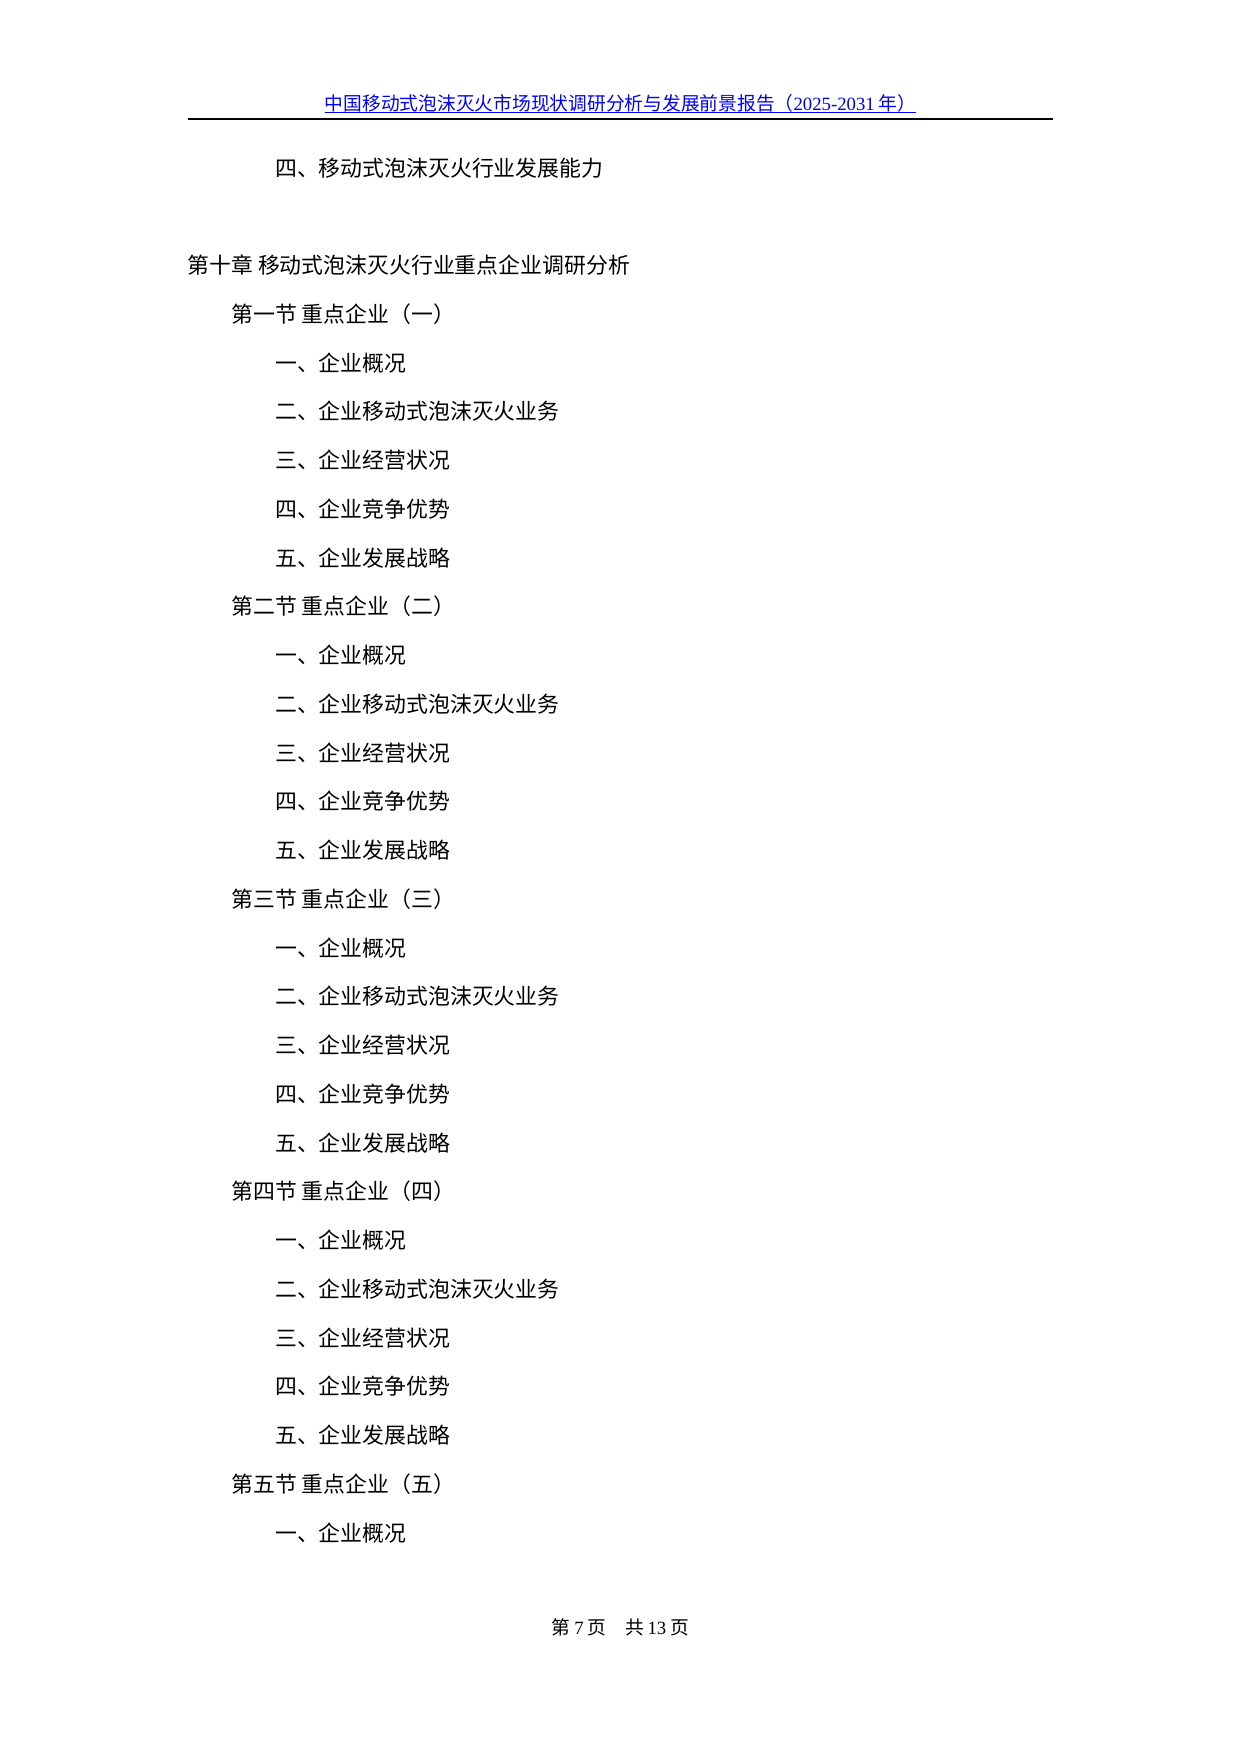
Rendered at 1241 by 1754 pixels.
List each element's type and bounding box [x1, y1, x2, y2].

text [187, 150, 1053, 1548]
